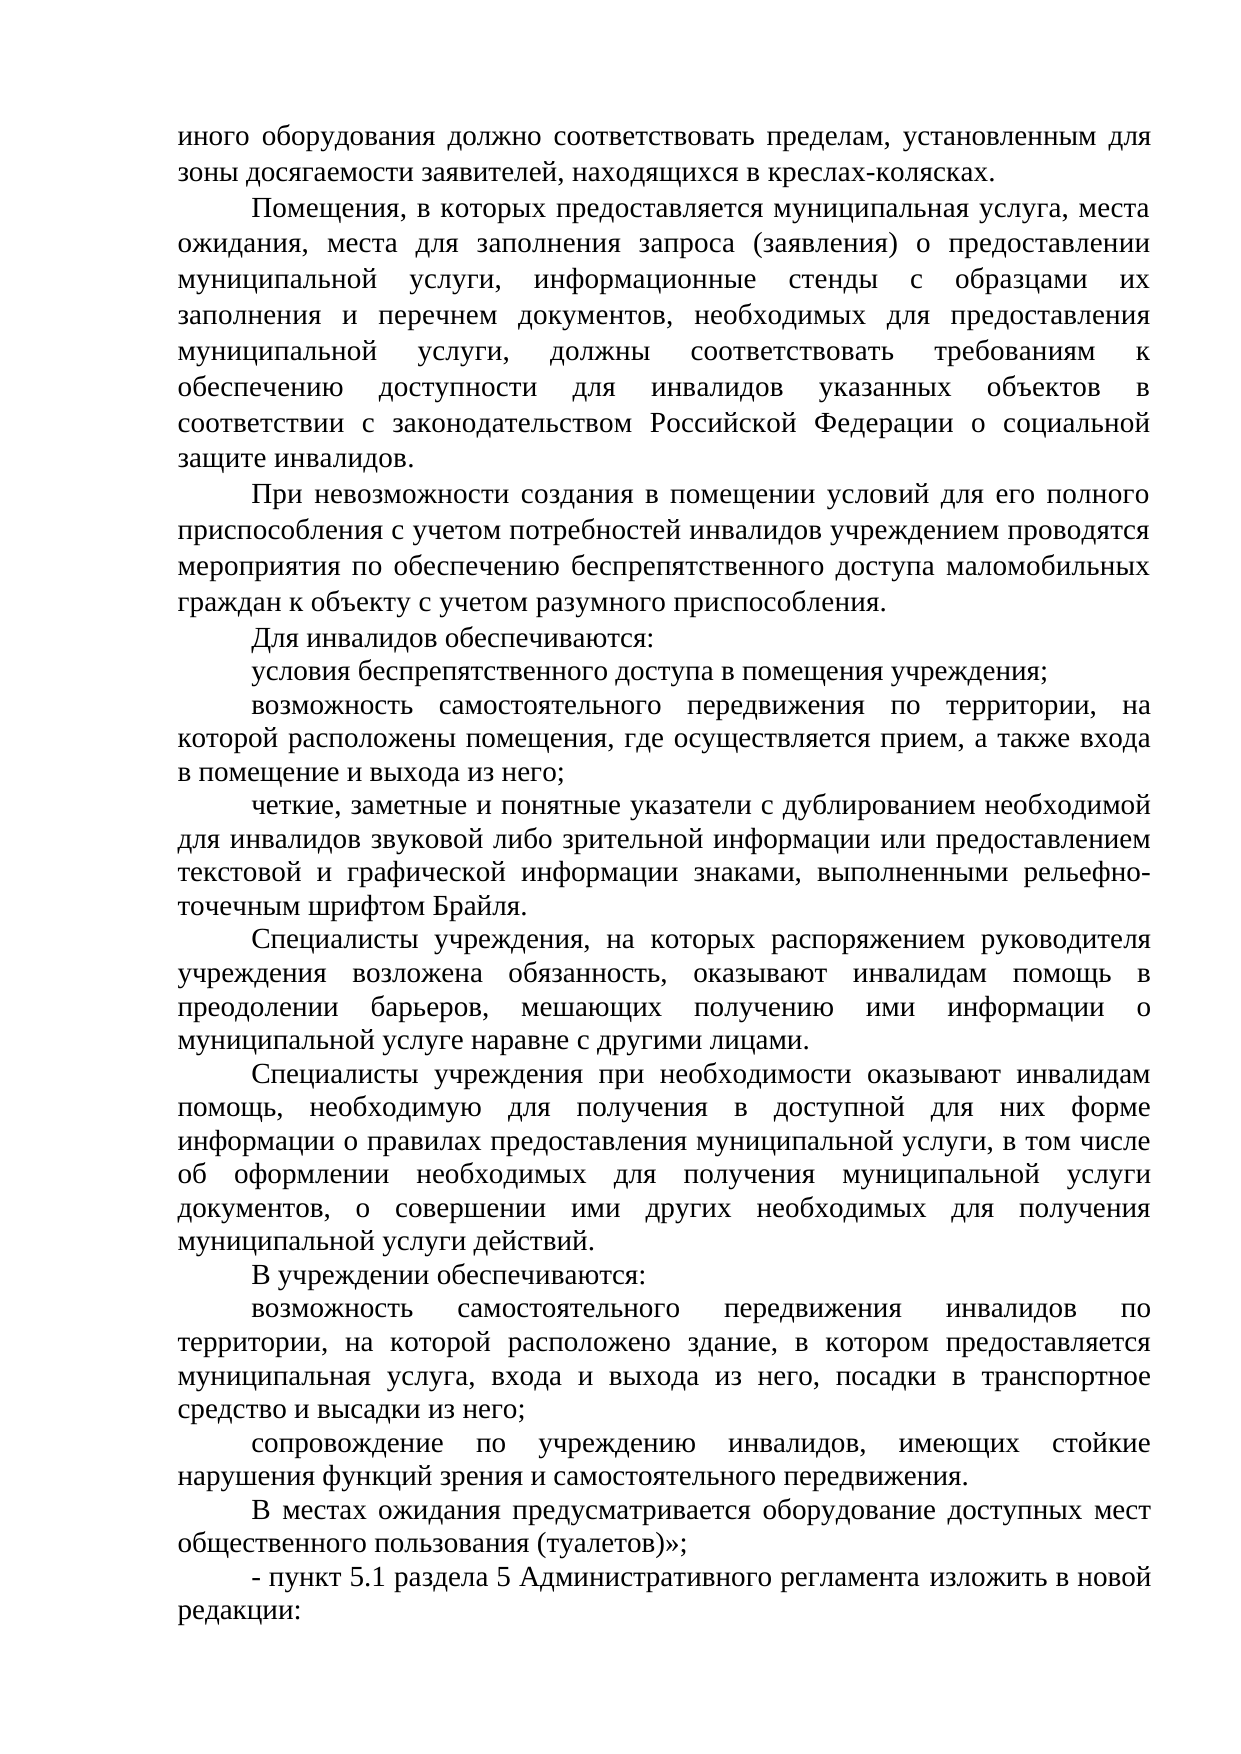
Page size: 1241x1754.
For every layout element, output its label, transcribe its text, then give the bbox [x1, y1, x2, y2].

text В учреждении обеспечиваются: [177, 1257, 1152, 1291]
text Для инвалидов обеспечиваются: [177, 620, 1152, 653]
text Помещения, в которых предоставляется муниципальная услуга, места ожидания, места для заполнения запроса (заявления) о предоставлении муниципальной услуги, информационные стенды с образцами их заполнения и перечнем документов, необходимых для предоставления муниципальной услуги, должны соответствовать требованиям к обеспечению доступности для инвалидов указанных объектов в соответствии с законодательством Российской Федерации о социальной защите инвалидов. [177, 190, 1152, 476]
text Специалисты учреждения при необходимости оказывают инвалидам помощь, необходимую для получения в доступной для них форме информации о правилах предоставления муниципальной услуги, в том числе об оформлении необходимых для получения муниципальной услуги документов, о совершении ими других необходимых для получения муниципальной услуги действий. [177, 1056, 1152, 1257]
text возможность самостоятельного передвижения инвалидов по территории, на которой расположено здание, в котором предоставляется муниципальная услуга, входа и выхода из него, посадки в транспортное средство и высадки из него; [177, 1291, 1152, 1425]
text условия беспрепятственного доступа в помещения учреждения; [177, 653, 1152, 687]
text - пункт 5.1 раздела 5 Административного регламента изложить в новой редакции: [177, 1559, 1152, 1626]
text четкие, заметные и понятные указатели с дублированием необходимой для инвалидов звуковой либо зрительной информации или предоставлением текстовой и графической информации знаками, выполненными рельефно-точечным шрифтом Брайля. [177, 787, 1152, 922]
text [177, 118, 1152, 190]
text В местах ожидания предусматривается оборудование доступных мест общественного пользования (туалетов)»; [177, 1492, 1152, 1559]
text При невозможности создания в помещении условий для его полного приспособления с учетом потребностей инвалидов учреждением проводятся мероприятия по обеспечению беспрепятственного доступа маломобильных граждан к объекту с учетом разумного приспособления. [177, 476, 1152, 620]
text Специалисты учреждения, на которых распоряжением руководителя учреждения возложена обязанность, оказывают инвалидам помощь в преодолении барьеров, мешающих получению ими информации о муниципальной услуге наравне с другими лицами. [177, 922, 1152, 1056]
text возможность самостоятельного передвижения по территории, на которой расположены помещения, где осуществляется прием, а также входа в помещение и выхода из него; [177, 687, 1152, 787]
text сопровождение по учреждению инвалидов, имеющих стойкие нарушения функций зрения и самостоятельного передвижения. [177, 1425, 1152, 1492]
